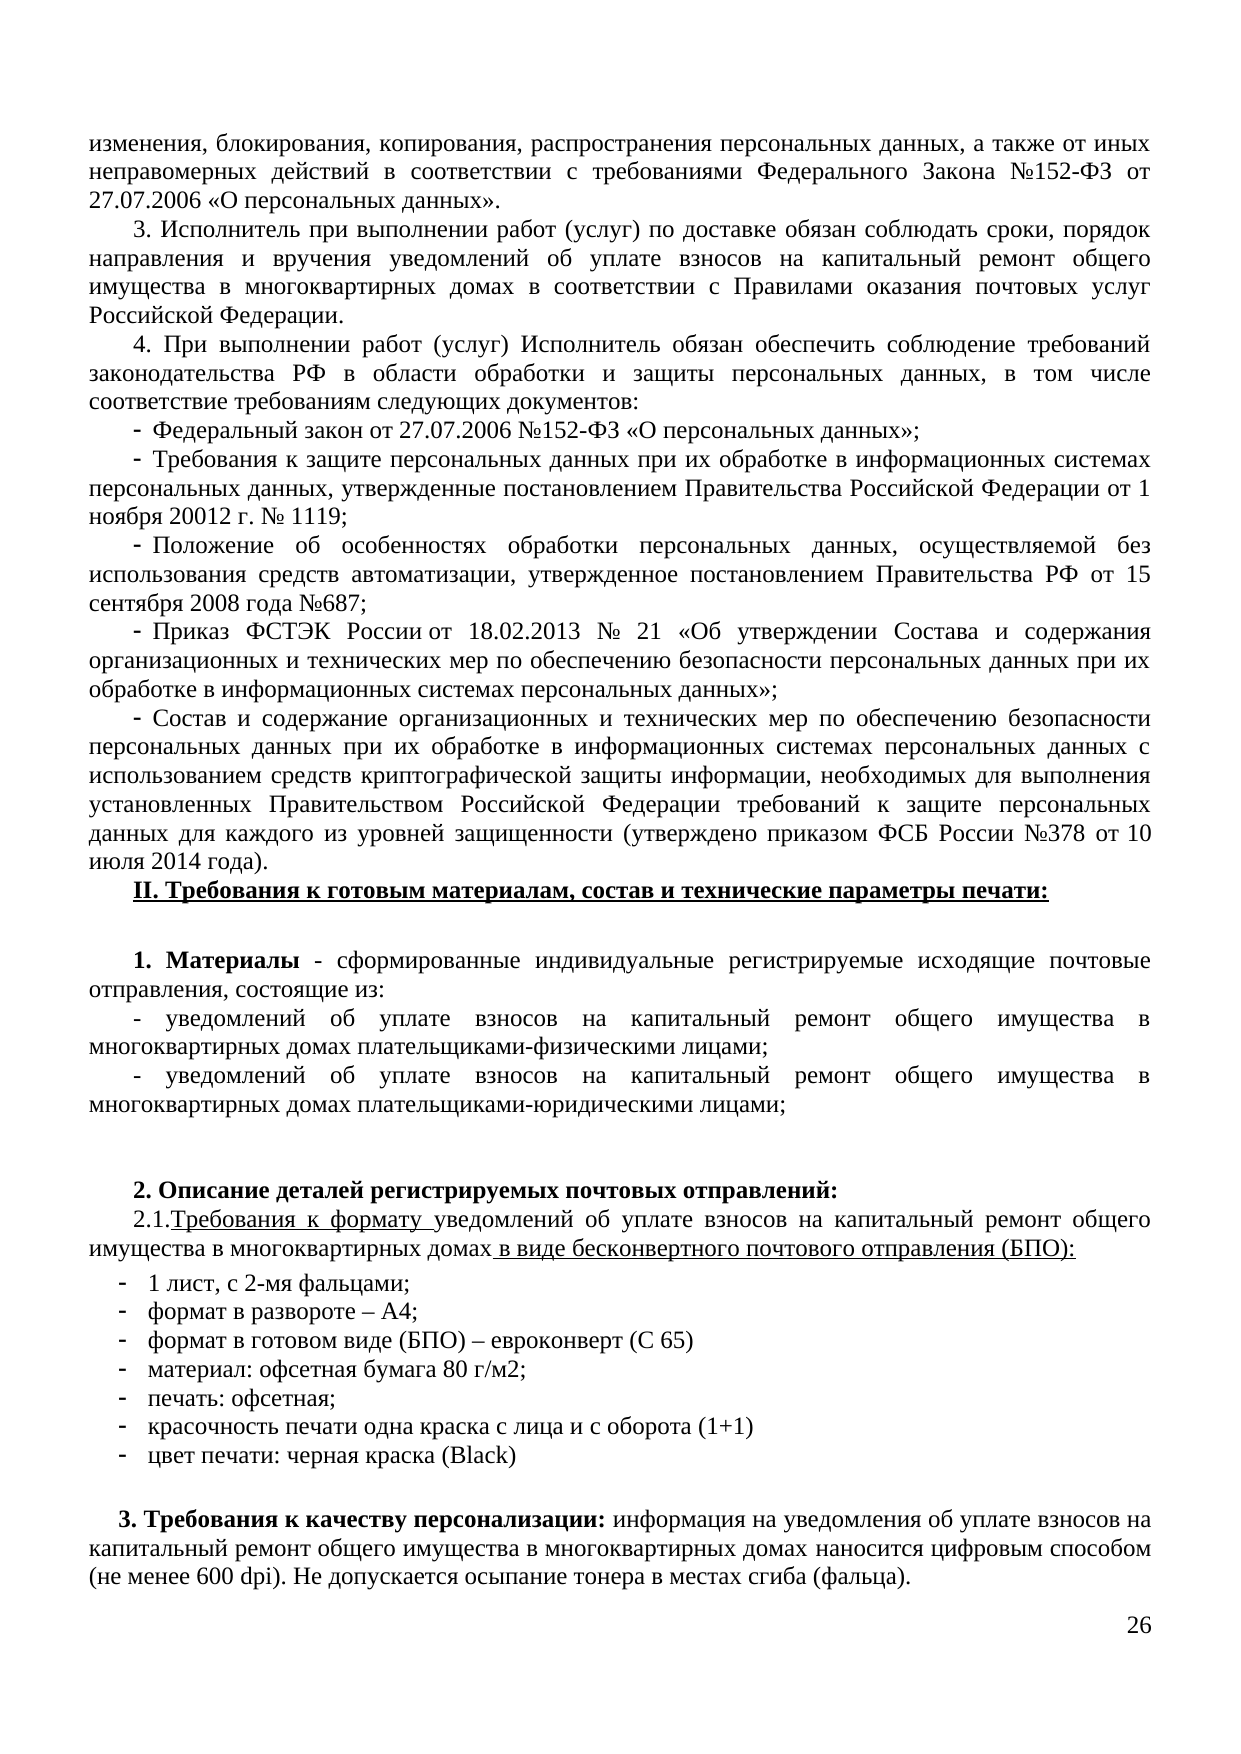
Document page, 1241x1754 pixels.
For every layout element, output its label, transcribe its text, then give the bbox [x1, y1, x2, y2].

list 4. При выполнении работ (услуг) Исполнитель обязан обеспечить соблюдение требований законодательства РФ в области обработки и защиты персональных данных, в том числе соответствие требованиям следующих документов: [89, 329, 1152, 415]
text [89, 128, 1152, 214]
list формат в развороте – А4; [88, 1296, 1152, 1325]
text  Федеральный закон от 27.07.2006 №152-ФЗ «О персональных данных»; [89, 415, 1152, 444]
list цвет печати: черная краска (Black) [88, 1440, 1152, 1469]
list материал: офсетная бумага 80 г/м2; [88, 1354, 1152, 1383]
text - уведомлений об уплате взносов на капитальный ремонт общего имущества в многоквартирных домах плательщиками-физическими лицами; [89, 1003, 1152, 1060]
list формат в готовом виде (БПО) – евроконверт (С 65) [88, 1325, 1152, 1354]
text II. Требования к готовым материалам, состав и технические параметры печати: [89, 875, 1152, 904]
text 3. Требования к качеству персонализации: информация на уведомления об уплате взносов на капитальный ремонт общего имущества в многоквартирных домах наносится цифровым способом (не менее 600 dpi). Не допускается осыпание тонера в местах сгиба (фальца). [88, 1504, 1152, 1590]
text - уведомлений об уплате взносов на капитальный ремонт общего имущества в многоквартирных домах плательщиками-юридическими лицами; [89, 1060, 1152, 1118]
text  Состав и содержание организационных и технических мер по обеспечению безопасности персональных данных при их обработке в информационных системах персональных данных с использованием средств криптографической защиты информации, необходимых для выполнения установленных Правительством Российской Федерации требований к защите персональных данных для каждого из уровней защищенности (утверждено приказом ФСБ России №378 от 10 июля 2014 года). [89, 703, 1152, 875]
list 1 лист, с 2-мя фальцами; [88, 1268, 1152, 1296]
text 3. Исполнитель при выполнении работ (услуг) по доставке обязан соблюдать сроки, порядок направления и вручения уведомлений об уплате взносов на капитальный ремонт общего имущества в многоквартирных домах в соответствии с Правилами оказания почтовых услуг Российской Федерации. [89, 214, 1152, 329]
text 2. Описание деталей регистрируемых почтовых отправлений: [89, 1175, 1152, 1204]
text  Требования к защите персональных данных при их обработке в информационных системах персональных данных, утвержденные постановлением Правительства Российской Федерации от 1 ноября 20012 г. № 1119; [89, 444, 1152, 530]
text 1. Материалы - сформированные индивидуальные регистрируемые исходящие почтовые отправления, состоящие из: [89, 945, 1152, 1003]
text  Положение об особенностях обработки персональных данных, осуществляемой без использования средств автоматизации, утвержденное постановлением Правительства РФ от 15 сентября 2008 года №687; [89, 530, 1152, 616]
text  Приказ ФСТЭК России от 18.02.2013 № 21 «Об утверждении Состава и содержания организационных и технических мер по обеспечению безопасности персональных данных при их обработке в информационных системах персональных данных»; [89, 616, 1152, 703]
list красочность печати одна краска с лица и с оборота (1+1) [88, 1411, 1152, 1440]
list печать: офсетная; [88, 1383, 1152, 1411]
text 2.1.Требования к формату уведомлений об уплате взносов на капитальный ремонт общего имущества в многоквартирных домах в виде бесконвертного почтового отправления (БПО): [89, 1204, 1152, 1261]
